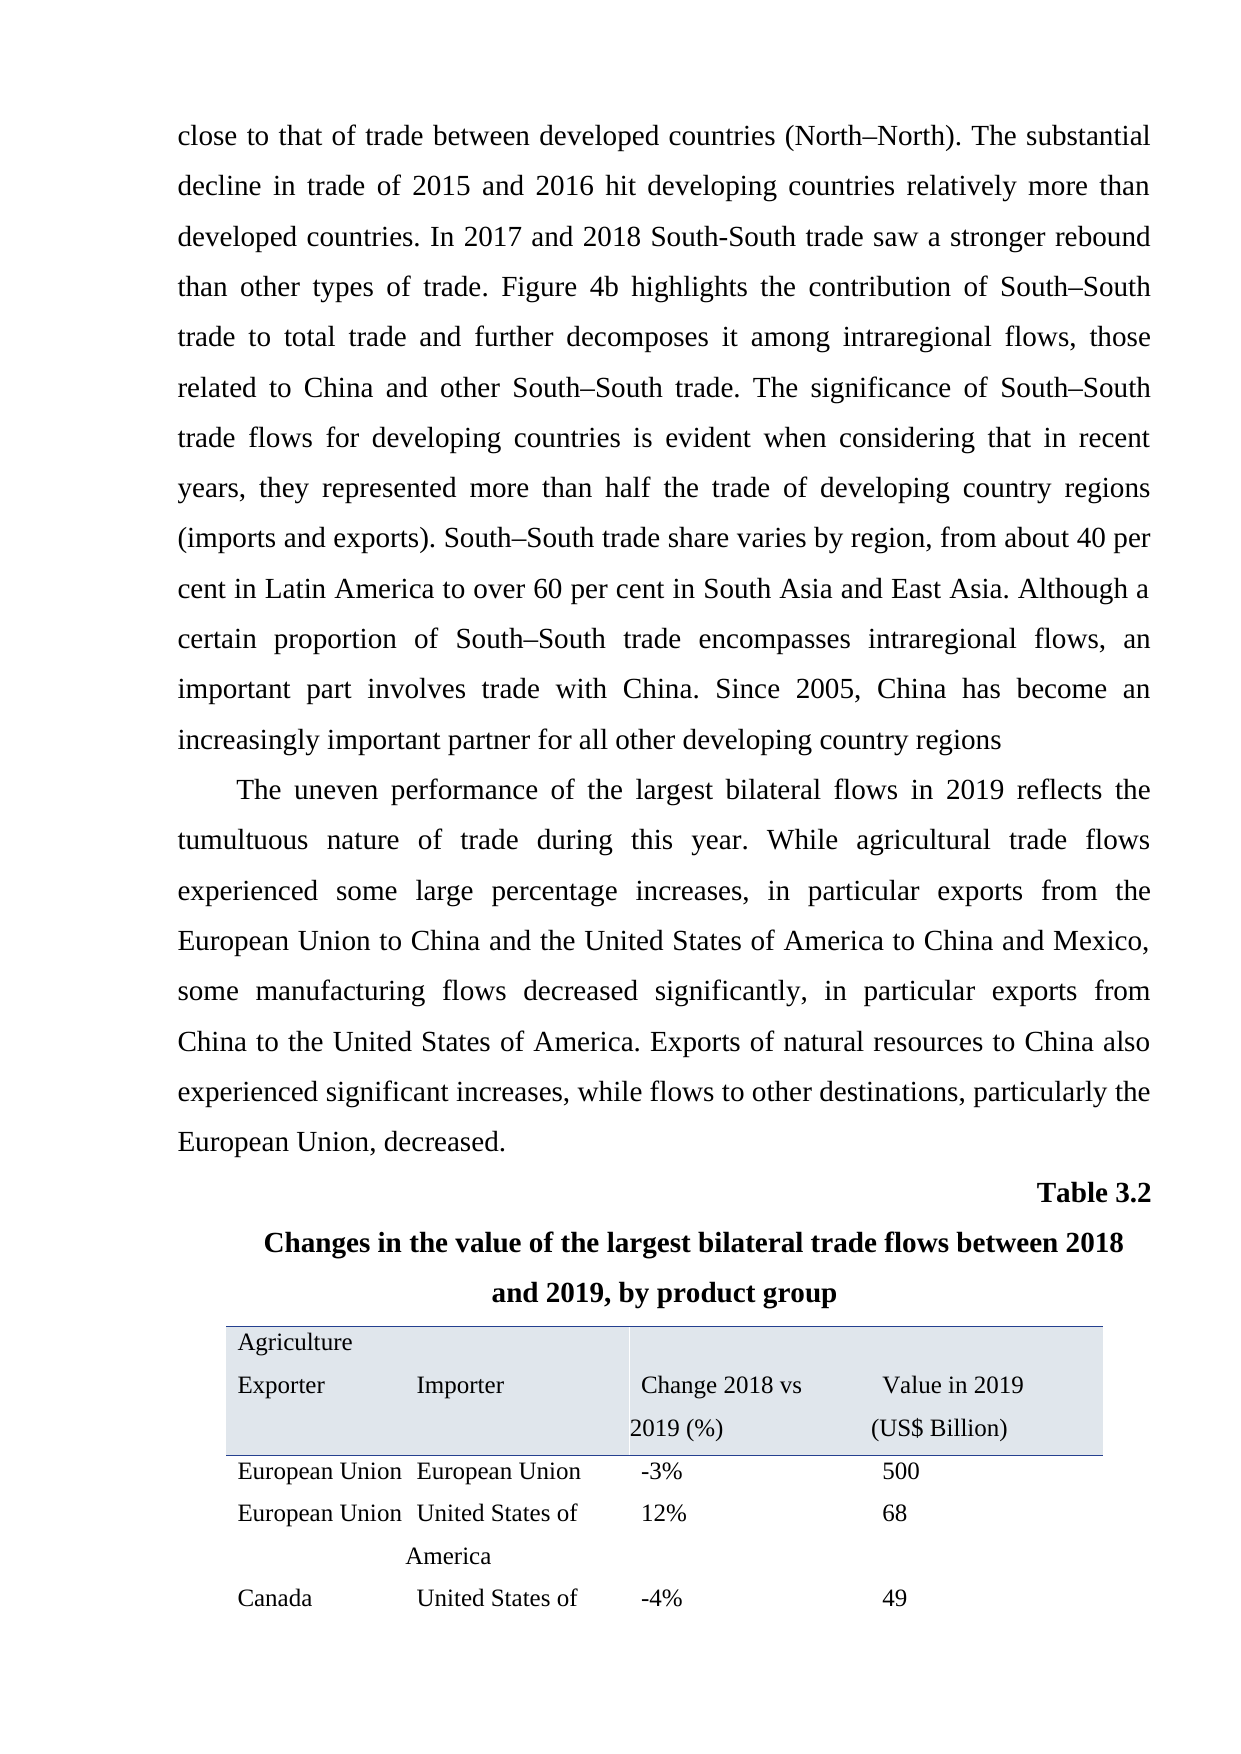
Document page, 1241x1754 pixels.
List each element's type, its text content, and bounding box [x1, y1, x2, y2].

text Table 3.2 [177, 1175, 1152, 1208]
table_cell 68 [871, 1498, 1103, 1583]
table_cell European Union [226, 1456, 405, 1498]
table_cell European Union [405, 1456, 629, 1498]
text The uneven performance of the largest bilateral flows in 2019 reflects the tumultuous nature of trade during this year. While agricultural trade flows experienced some large percentage increases, in particular exports from the European Union to China and the United States of America to China and Mexico, some manufacturing flows decreased significantly, in particular exports from China to the United States of America. Exports of natural resources to China also experienced significant increases, while flows to other destinations, particularly the European Union, decreased. [177, 772, 1152, 1158]
table_cell United States of America [405, 1498, 629, 1583]
text Changes in the value of the largest bilateral trade flows between 2018 and 2019, by product group [177, 1225, 1152, 1309]
table_cell -3% [630, 1456, 871, 1498]
table_cell European Union [226, 1498, 405, 1583]
table_header Importer [405, 1327, 629, 1455]
table_cell 49 [871, 1583, 1103, 1624]
table_cell 12% [630, 1498, 871, 1583]
table_cell Canada [226, 1583, 405, 1624]
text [177, 118, 1152, 755]
table_header Change 2018 vs 2019 (%) [630, 1327, 871, 1455]
table_cell -4% [630, 1583, 871, 1624]
table_header Agriculture Exporter [226, 1327, 405, 1455]
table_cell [405, 1583, 629, 1624]
table_header Value in 2019 (US$ Billion) [871, 1327, 1103, 1455]
table_cell 500 [871, 1456, 1103, 1498]
